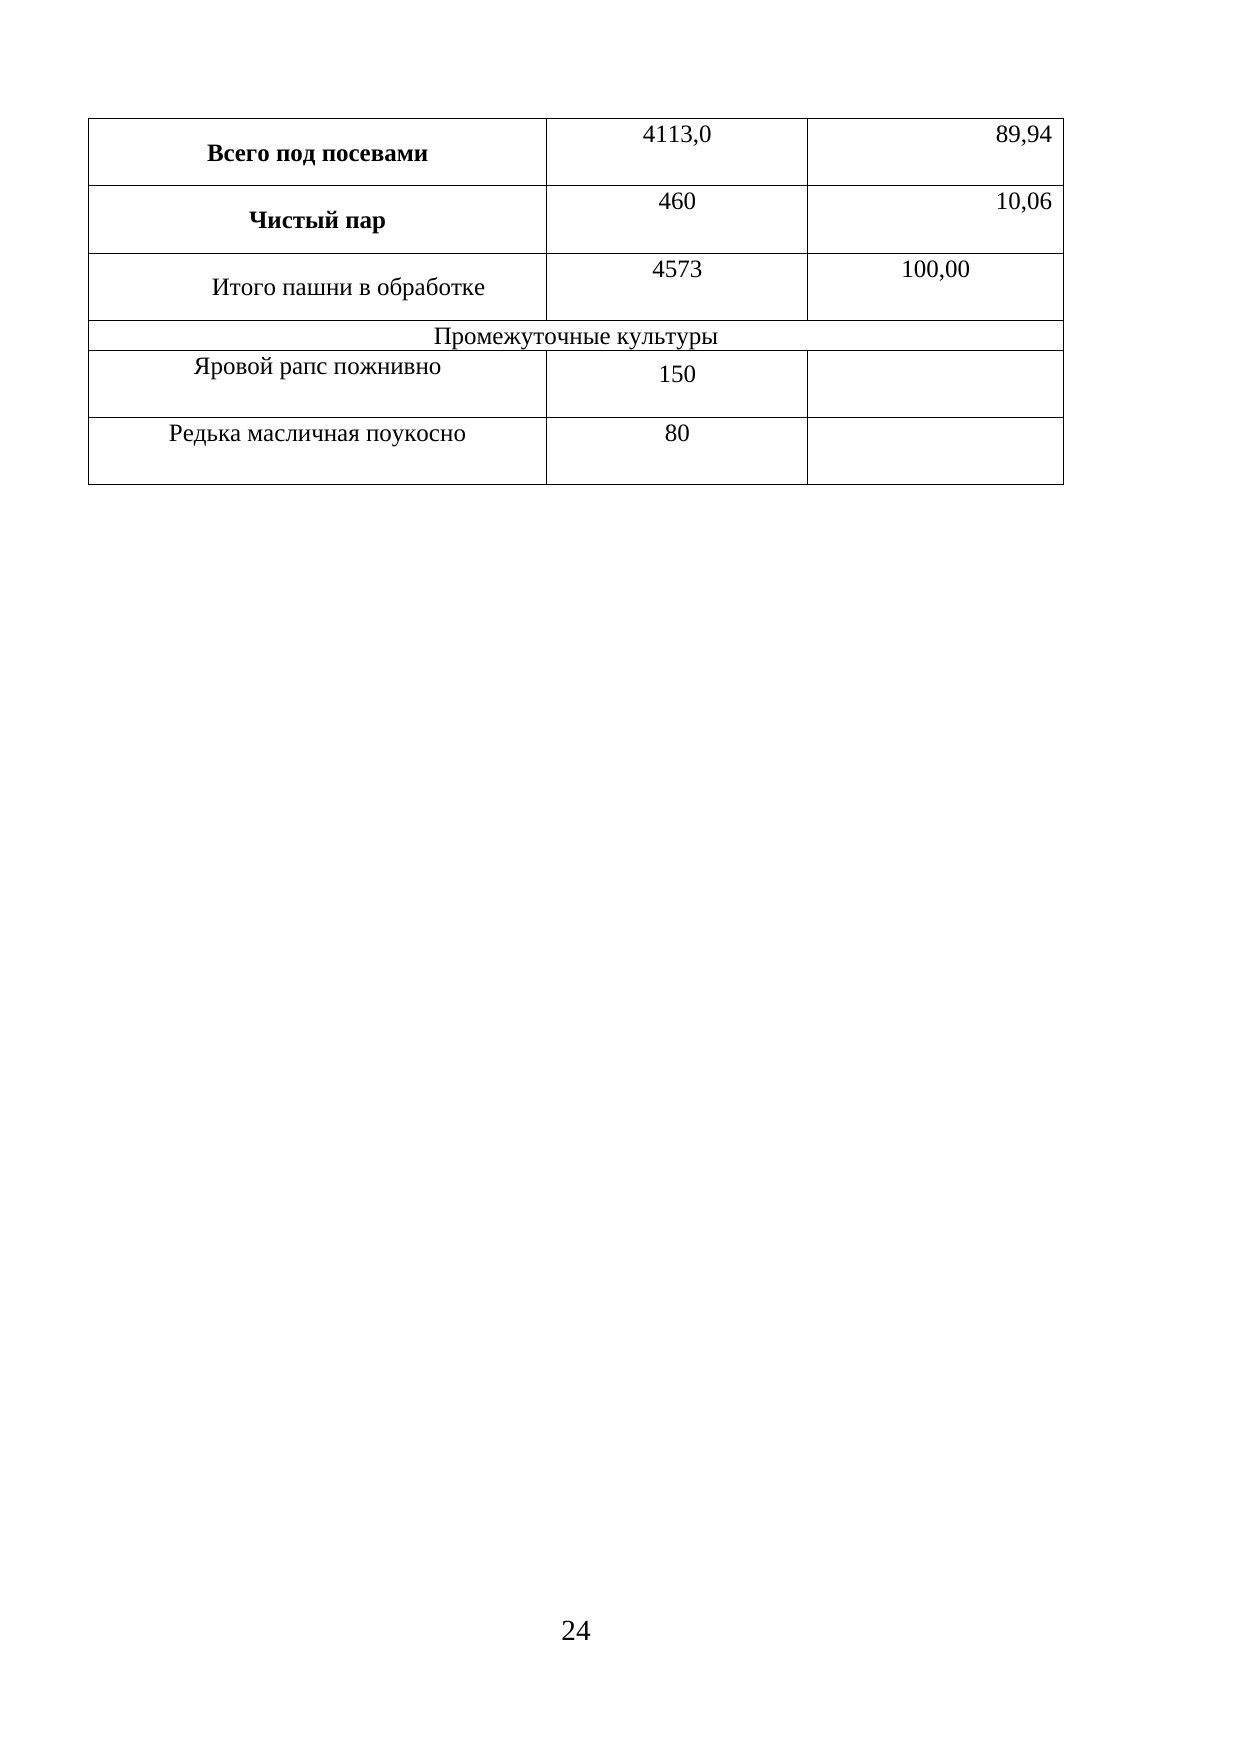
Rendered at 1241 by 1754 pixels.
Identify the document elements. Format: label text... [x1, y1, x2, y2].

table_cell 10,06 [808, 186, 1063, 253]
table_cell [808, 418, 1063, 484]
table_cell Чистый пар [89, 186, 546, 253]
table_cell Яровой рапс пожнивно [89, 351, 546, 417]
table_cell 4573 [547, 254, 807, 320]
table_cell Редька масличная поукосно [89, 418, 546, 484]
table_cell 80 [547, 418, 807, 484]
table_cell 4113,0 [547, 119, 807, 185]
table_cell Промежуточные культуры [89, 321, 1063, 350]
table_cell 150 [547, 351, 807, 417]
table_cell Всего под посевами [89, 119, 546, 185]
table_cell 89,94 [808, 119, 1063, 185]
table_cell [808, 351, 1063, 417]
table_cell 100,00 [808, 254, 1063, 320]
table_cell Итого пашни в обработке [89, 254, 546, 320]
table_cell 460 [547, 186, 807, 253]
